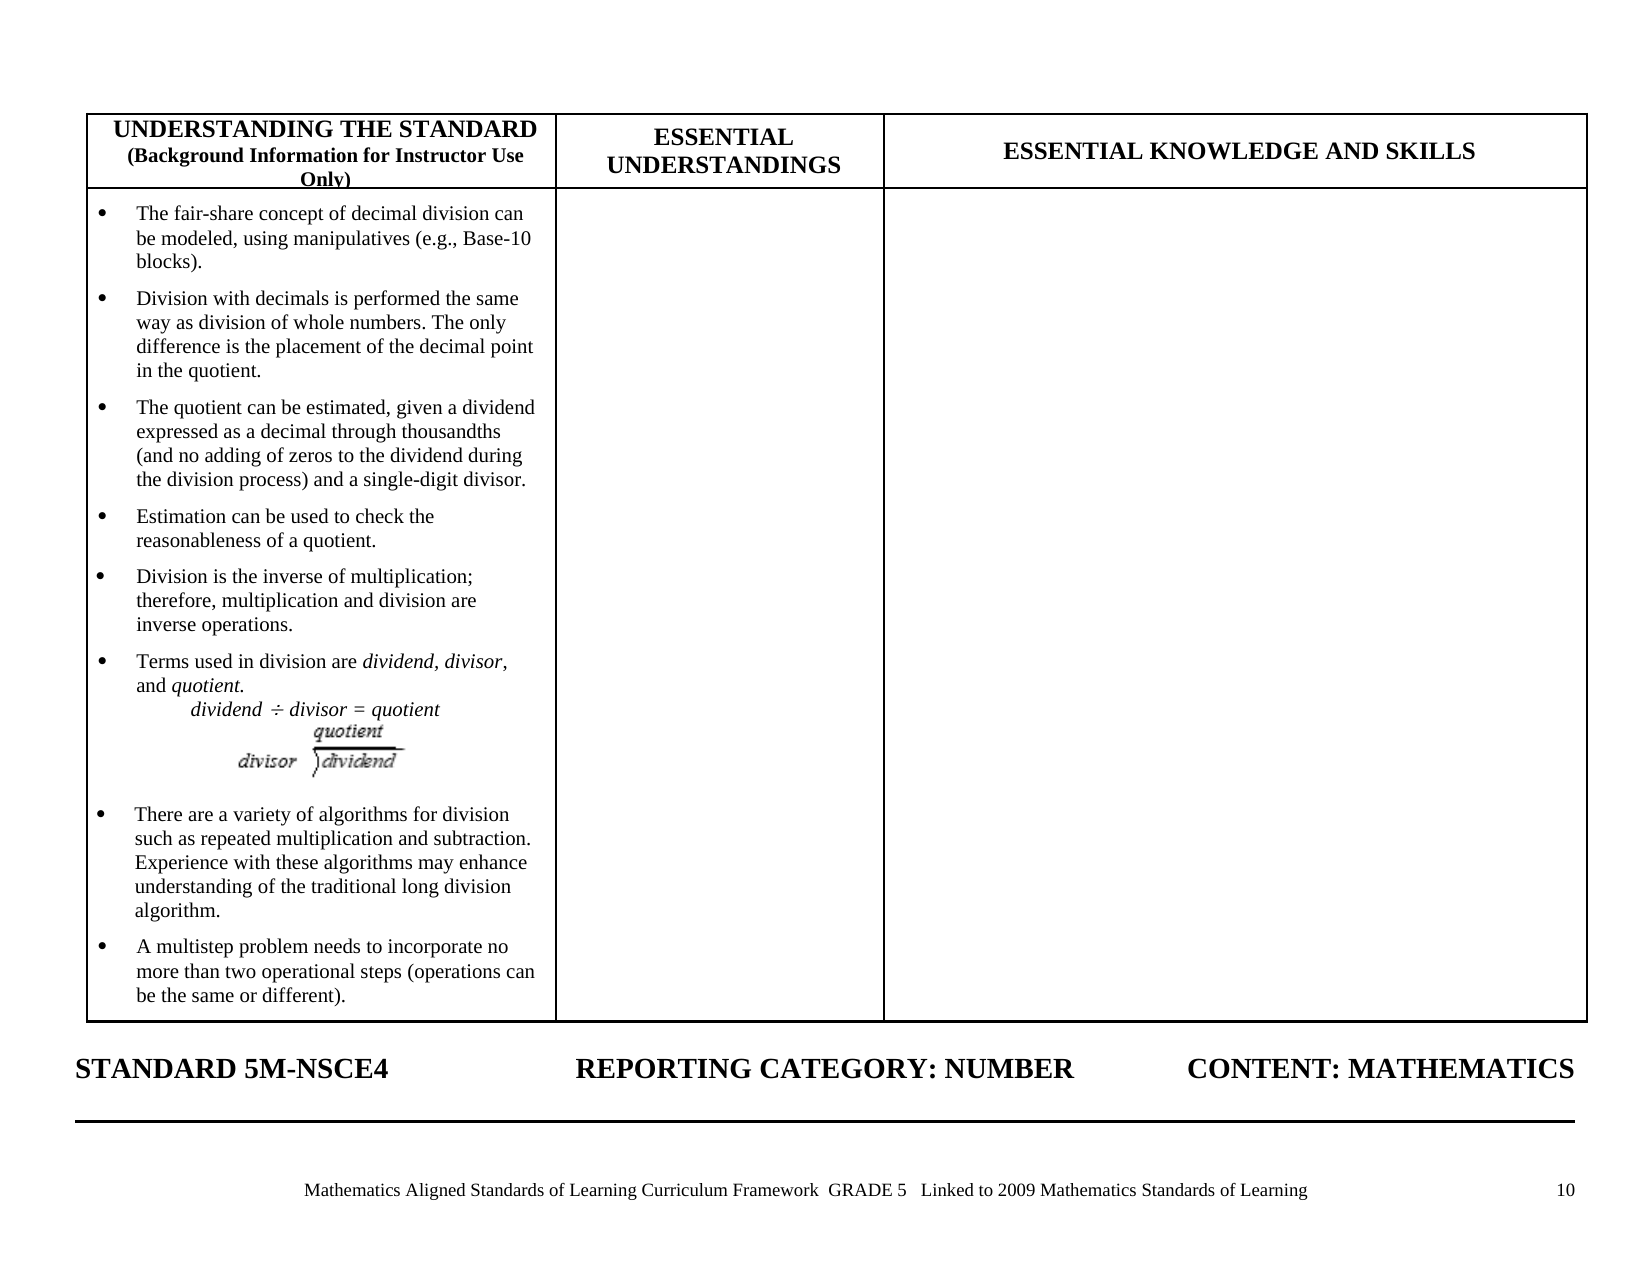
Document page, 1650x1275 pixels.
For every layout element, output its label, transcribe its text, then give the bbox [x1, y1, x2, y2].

table_header ESSENTIAL UNDERSTANDINGS [557, 115, 883, 187]
subtitle Standard 5M-NSCE4 REPORTING CATEGORY: NUMBER Content: MATHEMATICS [75, 1051, 1575, 1120]
table_cell The fair-share concept of decimal division can be modeled, using manipulatives (e.g., Base-10 blocks). Division with decimals is performed the same way as division of whole numbers. The only difference is the placement of the decimal point in the quotient. The quotient can be estimated, given a dividend expressed as a decimal through thousandths (and no adding of zeros to the dividend during the division process) and a single-digit divisor. Estimation can be used to check the reasonableness of a quotient. Division is the inverse of multiplication; therefore, multiplication and division are inverse operations. Terms used in division are dividend, divisor, and quotient. dividend divisor = quotient There are a variety of algorithms for division such as repeated multiplication and subtraction. Experience with these algorithms may enhance understanding of the traditional long division algorithm. A multistep problem needs to incorporate no more than two operational steps (operations can be the same or different). [88, 189, 555, 1020]
table_cell [885, 189, 1586, 1020]
table_header UNDERSTANDING THE STANDARD (Background Information for Instructor Use Only) [88, 115, 555, 187]
table_cell [557, 189, 883, 1020]
table_header ESSENTIAL KNOWLEDGE AND SKILLS [885, 115, 1586, 187]
picture [228, 721, 415, 779]
